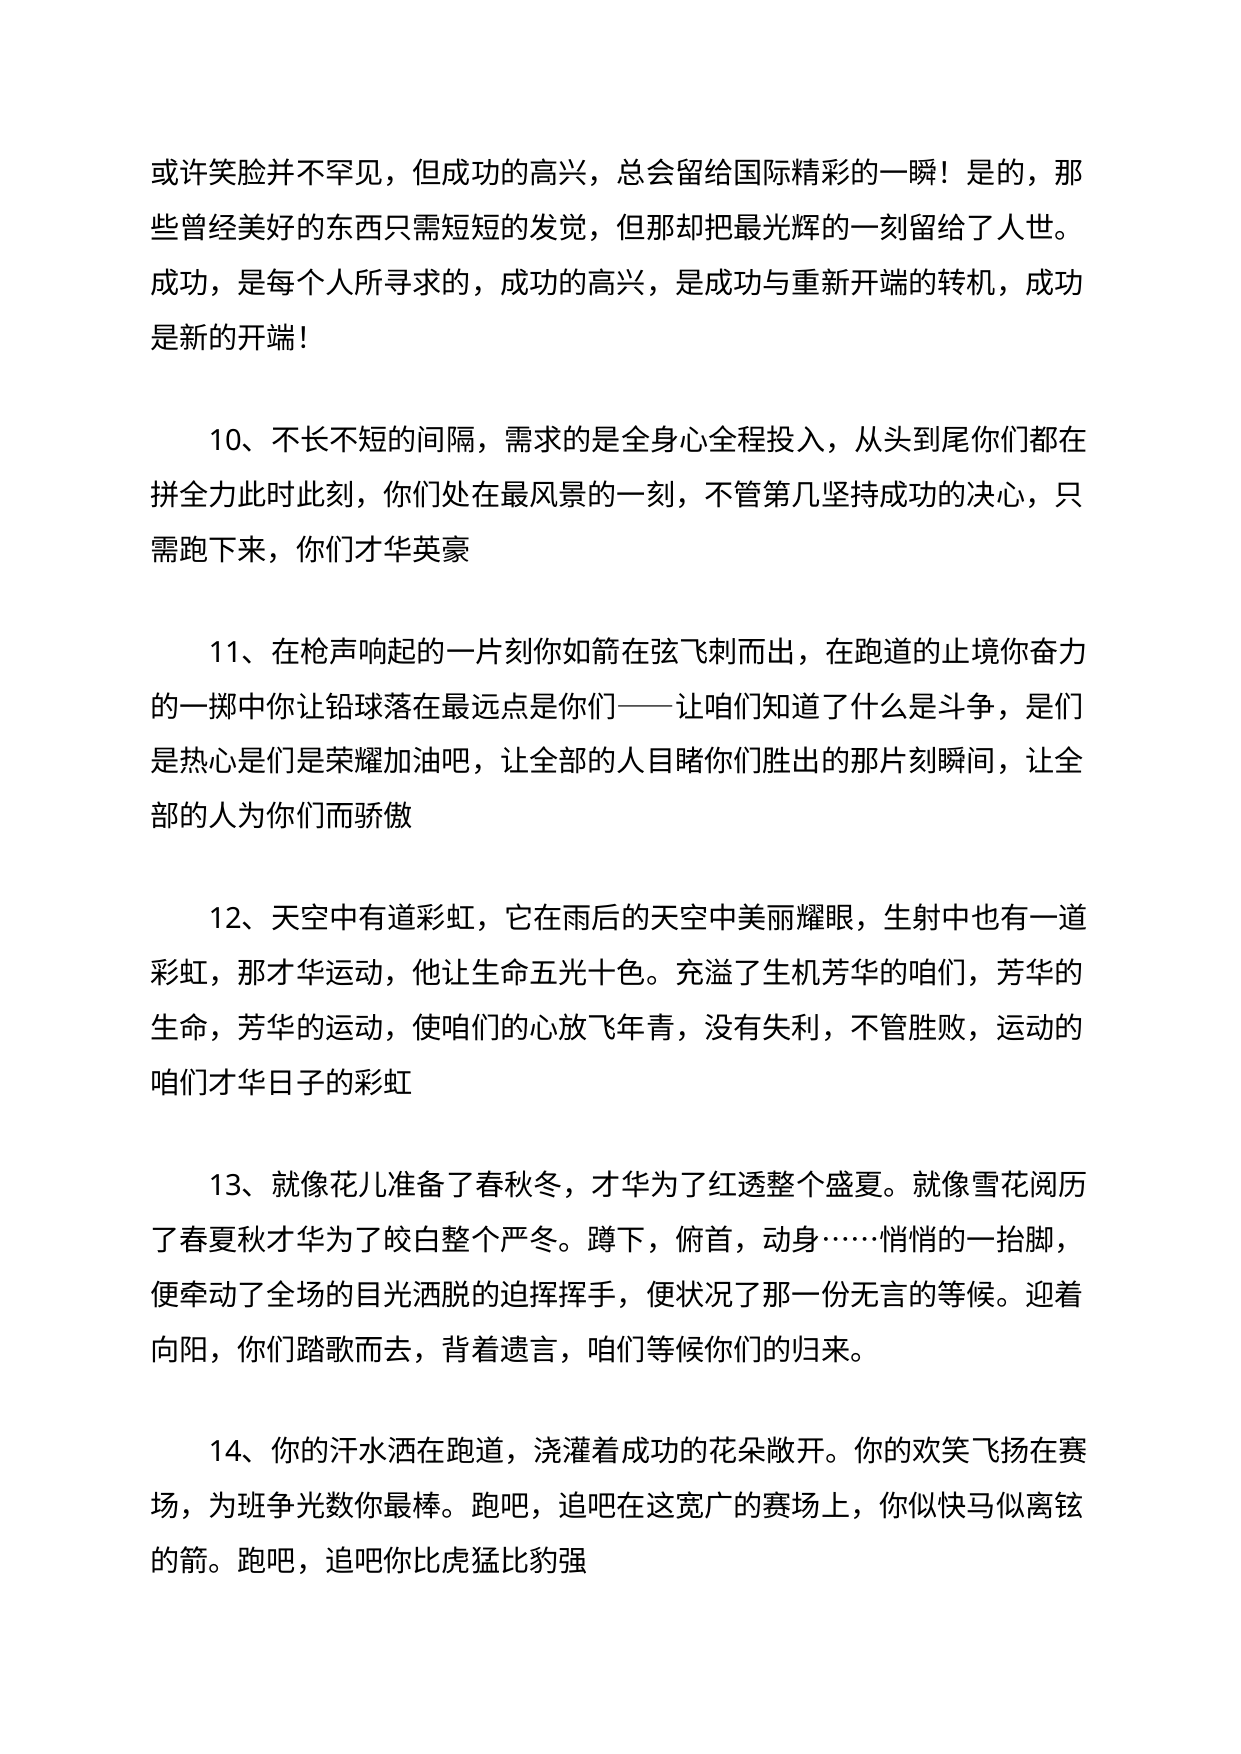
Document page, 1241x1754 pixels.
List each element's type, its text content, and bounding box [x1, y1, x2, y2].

text 13、就像花儿准备了春秋冬，才华为了红透整个盛夏。就像雪花阅历了春夏秋才华为了皎白整个严冬。蹲下，俯首，动身……悄悄的一抬脚，便牵动了全场的目光洒脱的迫挥挥手，便状况了那一份无言的等候。迎着向阳，你们踏歌而去，背着遗言，咱们等候你们的归来。 [150, 1161, 1090, 1368]
text 12、天空中有道彩虹，它在雨后的天空中美丽耀眼，生射中也有一道彩虹，那才华运动，他让生命五光十色。充溢了生机芳华的咱们，芳华的生命，芳华的运动，使咱们的心放飞年青，没有失利，不管胜败，运动的咱们才华日子的彩虹 [150, 895, 1090, 1102]
text 14、你的汗水洒在跑道，浇灌着成功的花朵敞开。你的欢笑飞扬在赛场，为班争光数你最棒。跑吧，追吧在这宽广的赛场上，你似快马似离铉的箭。跑吧，追吧你比虎猛比豹强 [150, 1428, 1090, 1580]
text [150, 150, 1090, 357]
text 11、在枪声响起的一片刻你如箭在弦飞刺而出，在跑道的止境你奋力的一掷中你让铅球落在最远点是你们——让咱们知道了什么是斗争，是们是热心是们是荣耀加油吧，让全部的人目睹你们胜出的那片刻瞬间，让全部的人为你们而骄傲 [150, 628, 1090, 835]
text 10、不长不短的间隔，需求的是全身心全程投入，从头到尾你们都在拼全力此时此刻，你们处在最风景的一刻，不管第几坚持成功的决心，只需跑下来，你们才华英豪 [150, 416, 1090, 569]
